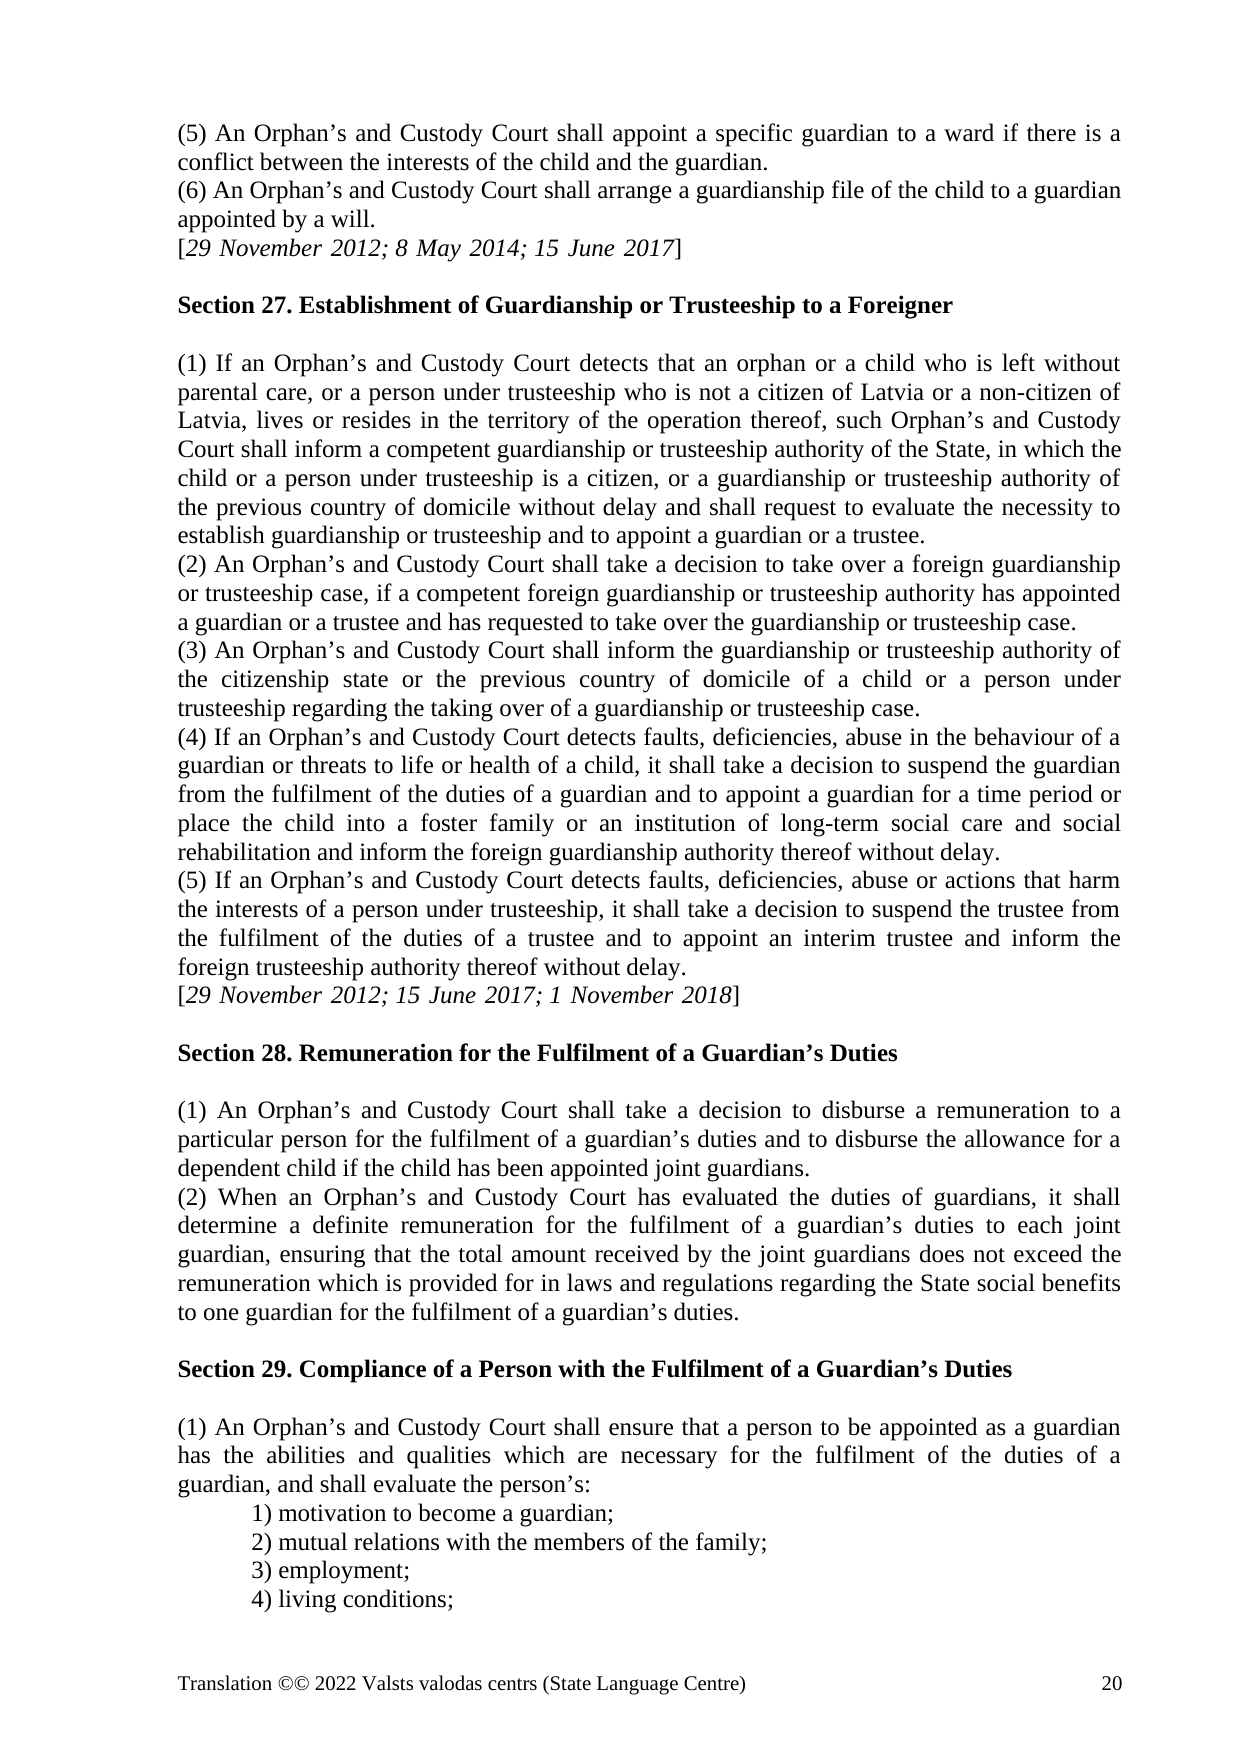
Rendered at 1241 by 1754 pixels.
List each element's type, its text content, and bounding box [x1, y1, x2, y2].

text (5) If an Orphan’s and Custody Court detects faults, deficiencies, abuse or actions that harm the interests of a person under trusteeship, it shall take a decision to suspend the trustee from the fulfilment of the duties of a trustee and to appoint an interim trustee and inform the foreign trusteeship authority thereof without delay. [177, 866, 1122, 981]
text (2) An Orphan’s and Custody Court shall take a decision to take over a foreign guardianship or trusteeship case, if a competent foreign guardianship or trusteeship authority has appointed a guardian or a trustee and has requested to take over the guardianship or trusteeship case. [177, 549, 1122, 636]
text (1) If an Orphan’s and Custody Court detects that an orphan or a child who is left without parental care, or a person under trusteeship who is not a citizen of Latvia or a non-citizen of Latvia, lives or resides in the territory of the operation thereof, such Orphan’s and Custody Court shall inform a competent guardianship or trusteeship authority of the State, in which the child or a person under trusteeship is a citizen, or a guardianship or trusteeship authority of the previous country of domicile without delay and shall request to evaluate the necessity to establish guardianship or trusteeship and to appoint a guardian or a trustee. [177, 348, 1122, 549]
text (6) An Orphan’s and Custody Court shall arrange a guardianship file of the child to a guardian appointed by a will. [177, 176, 1122, 233]
text 2) mutual relations with the members of the family; [177, 1527, 1122, 1556]
text Section 28. Remuneration for the Fulfilment of a Guardian’s Duties [177, 1038, 1122, 1067]
text [29 November 2012; 8 May 2014; 15 June 2017] [177, 233, 1122, 262]
text (1) An Orphan’s and Custody Court shall ensure that a person to be appointed as a guardian has the abilities and qualities which are necessary for the fulfilment of the duties of a guardian, and shall evaluate the person’s: [177, 1412, 1122, 1498]
text (5) An Orphan’s and Custody Court shall appoint a specific guardian to a ward if there is a conflict between the interests of the child and the guardian. [177, 118, 1122, 176]
text (4) If an Orphan’s and Custody Court detects faults, deficiencies, abuse in the behaviour of a guardian or threats to life or health of a child, it shall take a decision to suspend the guardian from the fulfilment of the duties of a guardian and to appoint a guardian for a time period or place the child into a foster family or an institution of long-term social care and social rehabilitation and inform the foreign guardianship authority thereof without delay. [177, 722, 1122, 866]
text (3) An Orphan’s and Custody Court shall inform the guardianship or trusteeship authority of the citizenship state or the previous country of domicile of a child or a person under trusteeship regarding the taking over of a guardianship or trusteeship case. [177, 636, 1122, 722]
text (1) An Orphan’s and Custody Court shall take a decision to disburse a remuneration to a particular person for the fulfilment of a guardian’s duties and to disburse the allowance for a dependent child if the child has been appointed joint guardians. [177, 1096, 1122, 1182]
text [29 November 2012; 15 June 2017; 1 November 2018] [177, 981, 1122, 1009]
text 4) living conditions; [177, 1584, 1122, 1613]
text 3) employment; [177, 1556, 1122, 1584]
text (2) When an Orphan’s and Custody Court has evaluated the duties of guardians, it shall determine a definite remuneration for the fulfilment of a guardian’s duties to each joint guardian, ensuring that the total amount received by the joint guardians does not exceed the remuneration which is provided for in laws and regulations regarding the State social benefits to one guardian for the fulfilment of a guardian’s duties. [177, 1182, 1122, 1326]
text Section 29. Compliance of a Person with the Fulfilment of a Guardian’s Duties [177, 1354, 1122, 1383]
text 1) motivation to become a guardian; [177, 1498, 1122, 1527]
text Section 27. Establishment of Guardianship or Trusteeship to a Foreigner [177, 291, 1122, 319]
